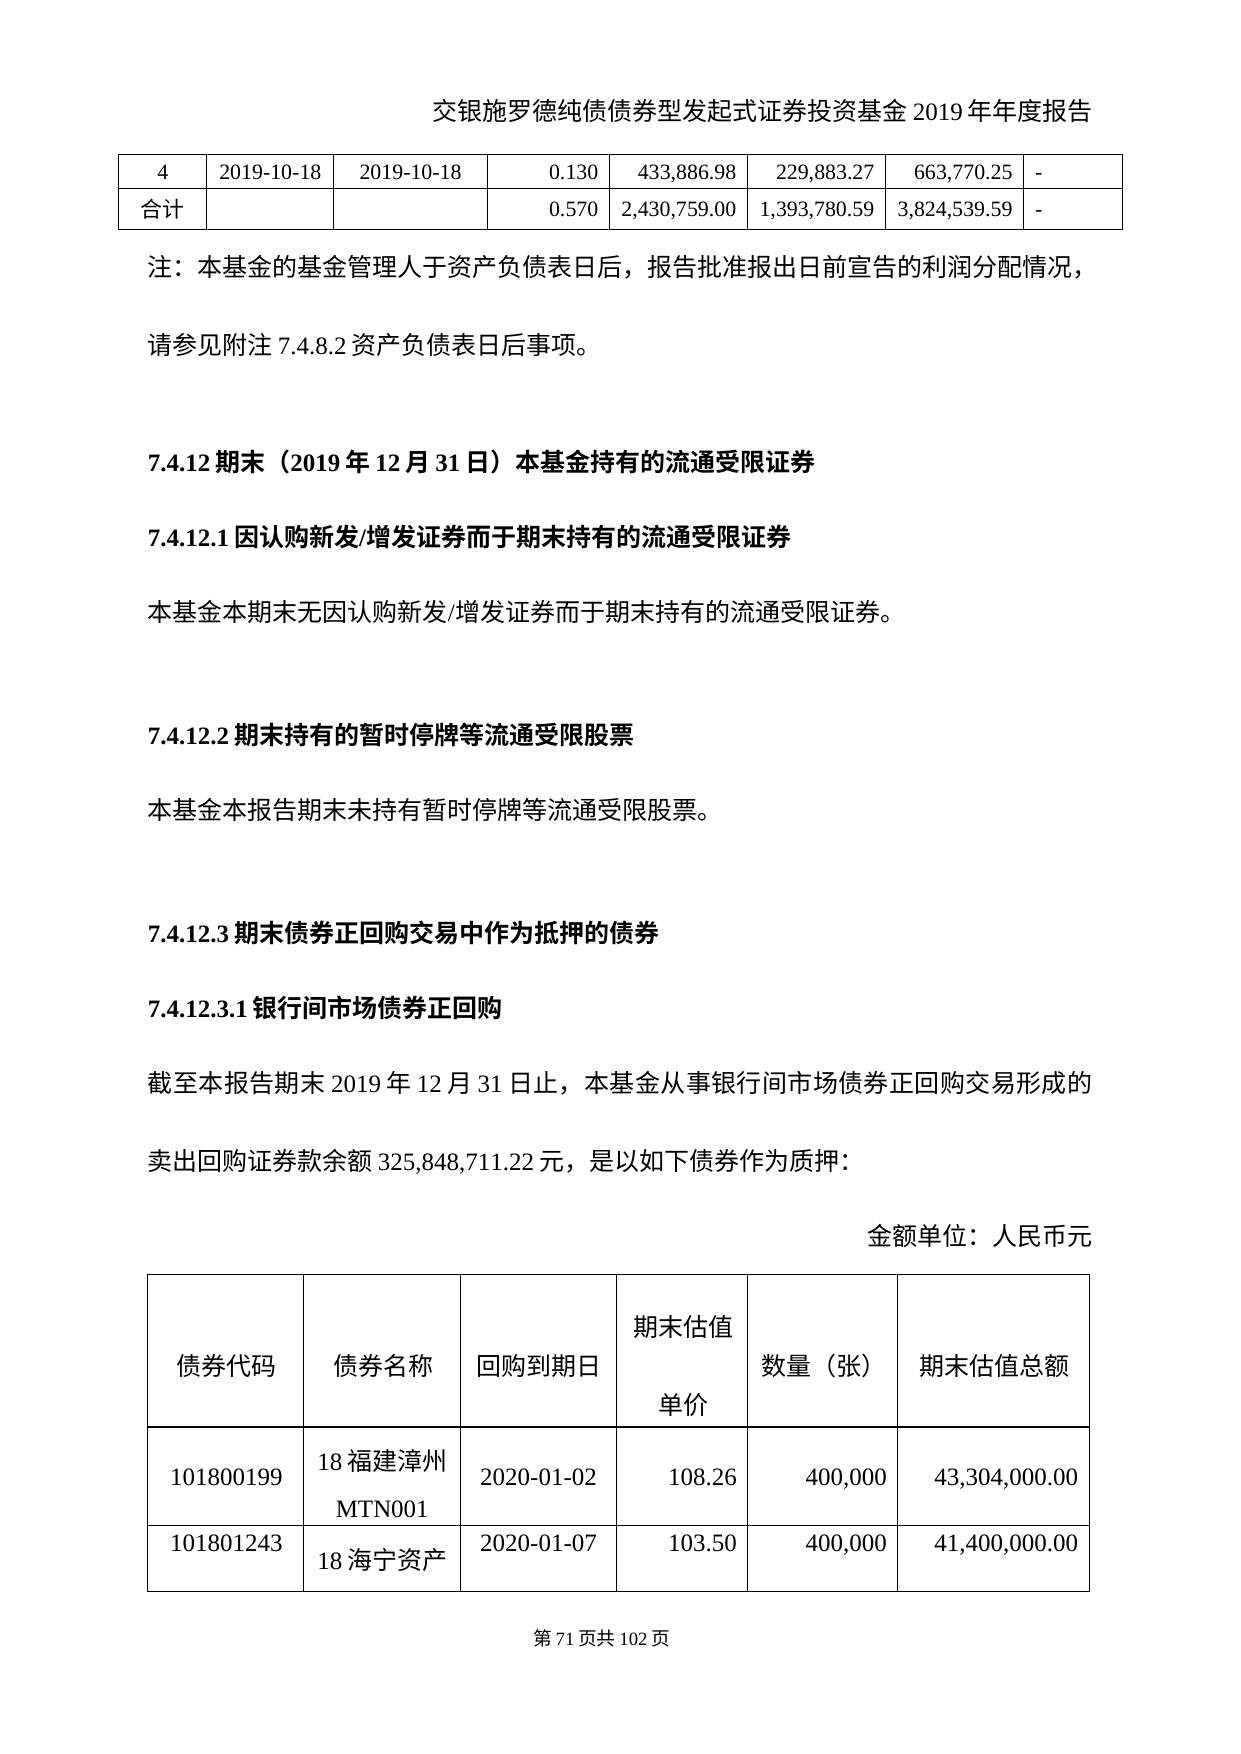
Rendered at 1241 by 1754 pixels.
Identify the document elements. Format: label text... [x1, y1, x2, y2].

table_header 回购到期日 [461, 1275, 616, 1426]
table_cell 2020-01-07 [461, 1526, 616, 1591]
table_cell 4 [119, 155, 206, 188]
table_header 债券名称 [304, 1275, 460, 1426]
table_cell 18海宁资产MTN002 [304, 1526, 460, 1591]
table_header 数量（张） [748, 1275, 897, 1426]
table_cell 229,883.27 [748, 155, 885, 188]
table_header 债券代码 [148, 1275, 303, 1426]
table_cell 合计 [119, 189, 206, 229]
table_cell 0.130 [488, 155, 609, 188]
table_cell - [1024, 189, 1122, 229]
table_cell 2019-10-18 [334, 155, 487, 188]
text 7.4.12.3.1银行间市场债券正回购 [148, 974, 1092, 1039]
table_cell 400,000 [748, 1526, 897, 1591]
table_cell [334, 189, 487, 229]
table_cell 2020-01-02 [461, 1428, 616, 1525]
table_cell 101801243 [148, 1526, 303, 1591]
text 本基金本期末无因认购新发/增发证券而于期末持有的流通受限证券。 [148, 578, 1092, 643]
table_cell [207, 189, 333, 229]
table_header 期末估值单价 [617, 1275, 747, 1426]
table_cell 101800199 [148, 1428, 303, 1525]
table_cell 43,304,000.00 [898, 1428, 1089, 1525]
text 7.4.12期末（2019年12月31日）本基金持有的流通受限证券 [148, 428, 1092, 493]
text 7.4.12.1因认购新发/增发证券而于期末持有的流通受限证券 [148, 503, 1092, 568]
table_cell 41,400,000.00 [898, 1526, 1089, 1591]
table_cell 400,000 [748, 1428, 897, 1525]
text 7.4.12.3期末债券正回购交易中作为抵押的债券 [148, 899, 1092, 964]
text 注：本基金的基金管理人于资产负债表日后，报告批准报出日前宣告的利润分配情况，请参见附注7.4.8.2资产负债表日后事项。 [148, 233, 1092, 376]
table_cell 2,430,759.00 [610, 189, 747, 229]
text 截至本报告期末2019年12月31日止，本基金从事银行间市场债券正回购交易形成的卖出回购证券款余额325,848,711.22元，是以如下债券作为质押： [148, 1049, 1092, 1192]
text 7.4.12.2期末持有的暂时停牌等流通受限股票 [148, 701, 1092, 766]
table_header 期末估值总额 [898, 1275, 1089, 1426]
table_cell 2019-10-18 [207, 155, 333, 188]
table_cell 0.570 [488, 189, 609, 229]
table_cell 103.50 [617, 1526, 747, 1591]
table_cell 433,886.98 [610, 155, 747, 188]
table_cell 18福建漳州MTN001 [304, 1428, 460, 1525]
text 金额单位：人民币元 [149, 1202, 1092, 1267]
text 本基金本报告期末未持有暂时停牌等流通受限股票。 [148, 776, 1092, 841]
table_cell 663,770.25 [886, 155, 1023, 188]
table_cell 108.26 [617, 1428, 747, 1525]
table_cell 1,393,780.59 [748, 189, 885, 229]
table_cell 3,824,539.59 [886, 189, 1023, 229]
table_cell - [1024, 155, 1122, 188]
